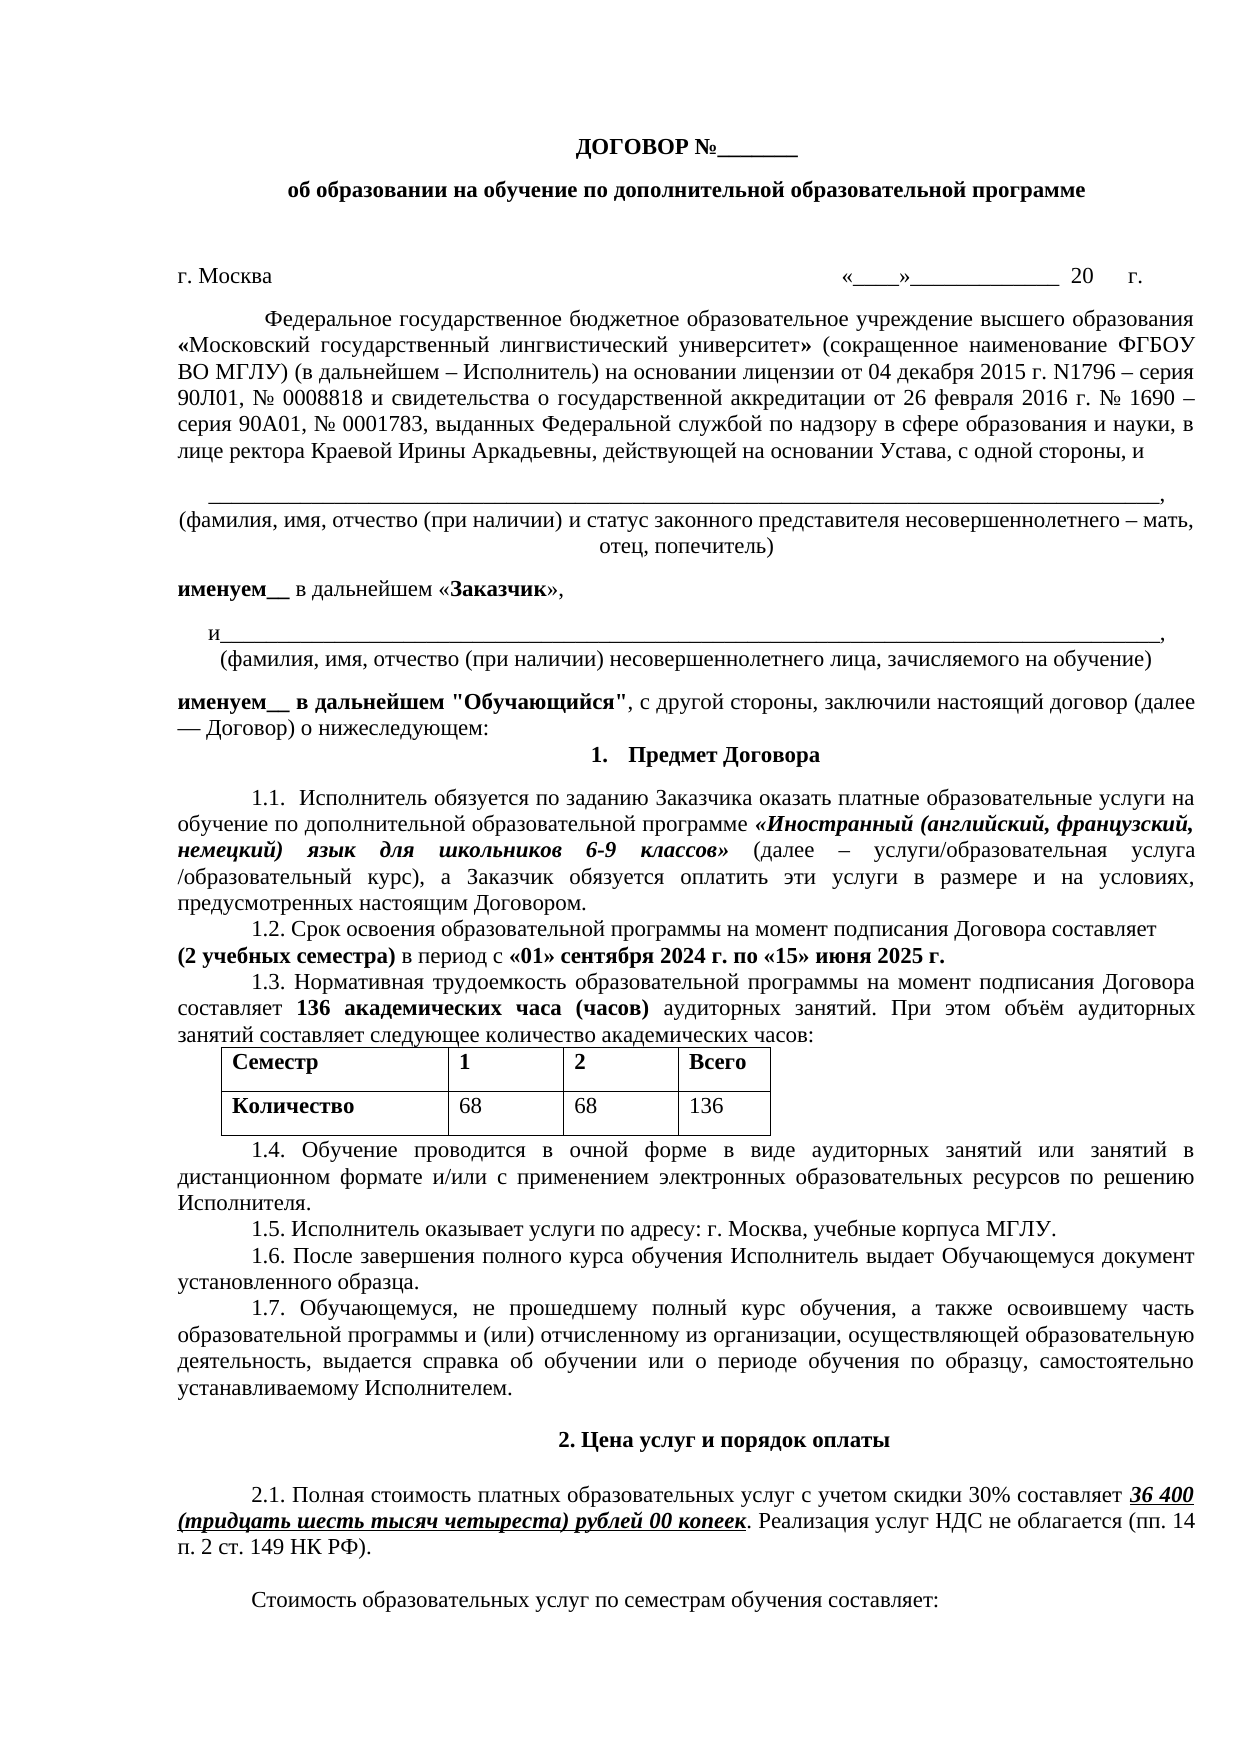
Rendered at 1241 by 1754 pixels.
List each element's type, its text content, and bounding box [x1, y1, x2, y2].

text Стоимость образовательных услуг по семестрам обучения составляет: [177, 1586, 1196, 1612]
text г. Москва «____»_____________ 20 г. [177, 262, 1196, 288]
text 1.6. После завершения полного курса обучения Исполнитель выдает Обучающемуся документ установленного образца. [177, 1242, 1196, 1294]
text Федеральное государственное бюджетное образовательное учреждение высшего образования «Московский государственный лингвистический университет» (сокращенное наименование ФГБОУ ВО МГЛУ) (в дальнейшем – Исполнитель) на основании лицензии от 04 декабря 2015 г. N1796 – серия 90Л01, № 0008818 и свидетельства о государственной аккредитации от 26 февраля 2016 г. № 1690 – серия 90А01, № 0001783, выданных Федеральной службой по надзору в сфере образования и науки, в лице ректора Краевой Ирины Аркадьевны, действующей на основании Устава, с одной стороны, и [177, 305, 1196, 463]
text 1.7. Обучающемуся, не прошедшему полный курс обучения, а также освоившему часть образовательной программы и (или) отчисленному из организации, осуществляющей образовательную деятельность, выдается справка об обучении или о периоде обучения по образцу, самостоятельно устанавливаемому Исполнителем. [177, 1294, 1196, 1400]
table_header Всего [679, 1048, 770, 1091]
text и__________________________________________________________________________________, (фамилия, имя, отчество (при наличии) несовершеннолетнего лица, зачисляемого на обучение) [177, 618, 1196, 671]
text 1.4. Обучение проводится в очной форме в виде аудиторных занятий или занятий в дистанционном формате и/или с применением электронных образовательных ресурсов по решению Исполнителя. [177, 1136, 1196, 1215]
table_cell 68 [449, 1092, 563, 1135]
table_header 2 [564, 1048, 678, 1091]
text 1.3. Нормативная трудоемкость образовательной программы на момент подписания Договора составляет 136 академических часа (часов) аудиторных занятий. При этом объём аудиторных занятий составляет следующее количество академических часов: [177, 968, 1196, 1047]
text 2. Цена услуг и порядок оплаты [252, 1426, 1196, 1453]
table_header Семестр [222, 1048, 448, 1091]
text именуем__ в дальнейшем "Обучающийся", с другой стороны, заключили настоящий договор (далее — Договор) о нижеследующем: [177, 688, 1196, 741]
text 1.2. Срок освоения образовательной программы на момент подписания Договора составляет [177, 915, 1196, 942]
text (2 учебных семестра) в период с «01» сентября 2024 г. по «15» июня 2025 г. [177, 942, 1196, 968]
text 1.1. Исполнитель обязуется по заданию Заказчика оказать платные образовательные услуги на обучение по дополнительной образовательной программе «Иностранный (английский, французский, немецкий) язык для школьников 6-9 классов» (далее – услуги/образовательная услуга /образовательный курс), а Заказчик обязуется оплатить эти услуги в размере и на условиях, предусмотренных настоящим Договором. [177, 784, 1196, 915]
text 2.1. Полная стоимость платных образовательных услуг с учетом скидки 30% составляет 36 400 (тридцать шесть тысяч четыреста) рублей 00 копеек. Реализация услуг НДС не облагается (пп. 14 п. 2 ст. 149 НК РФ). [177, 1481, 1196, 1560]
table_cell Количество [222, 1092, 448, 1135]
table_cell 68 [564, 1092, 678, 1135]
text 1.5. Исполнитель оказывает услуги по адресу: г. Москва, учебные корпуса МГЛУ. [177, 1215, 1196, 1242]
table_cell 136 [679, 1092, 770, 1135]
text об образовании на обучение по дополнительной образовательной программе [177, 176, 1196, 202]
table_header 1 [449, 1048, 563, 1091]
text ДОГОВОР №_______ [177, 133, 1196, 159]
text именуем__ в дальнейшем «Заказчик», [177, 576, 1196, 602]
text ___________________________________________________________________________________, (фамилия, имя, отчество (при наличии) и статус законного представителя несовершеннолетнего – мать, отец, попечитель) [177, 480, 1196, 559]
list Предмет Договора [215, 741, 1196, 767]
